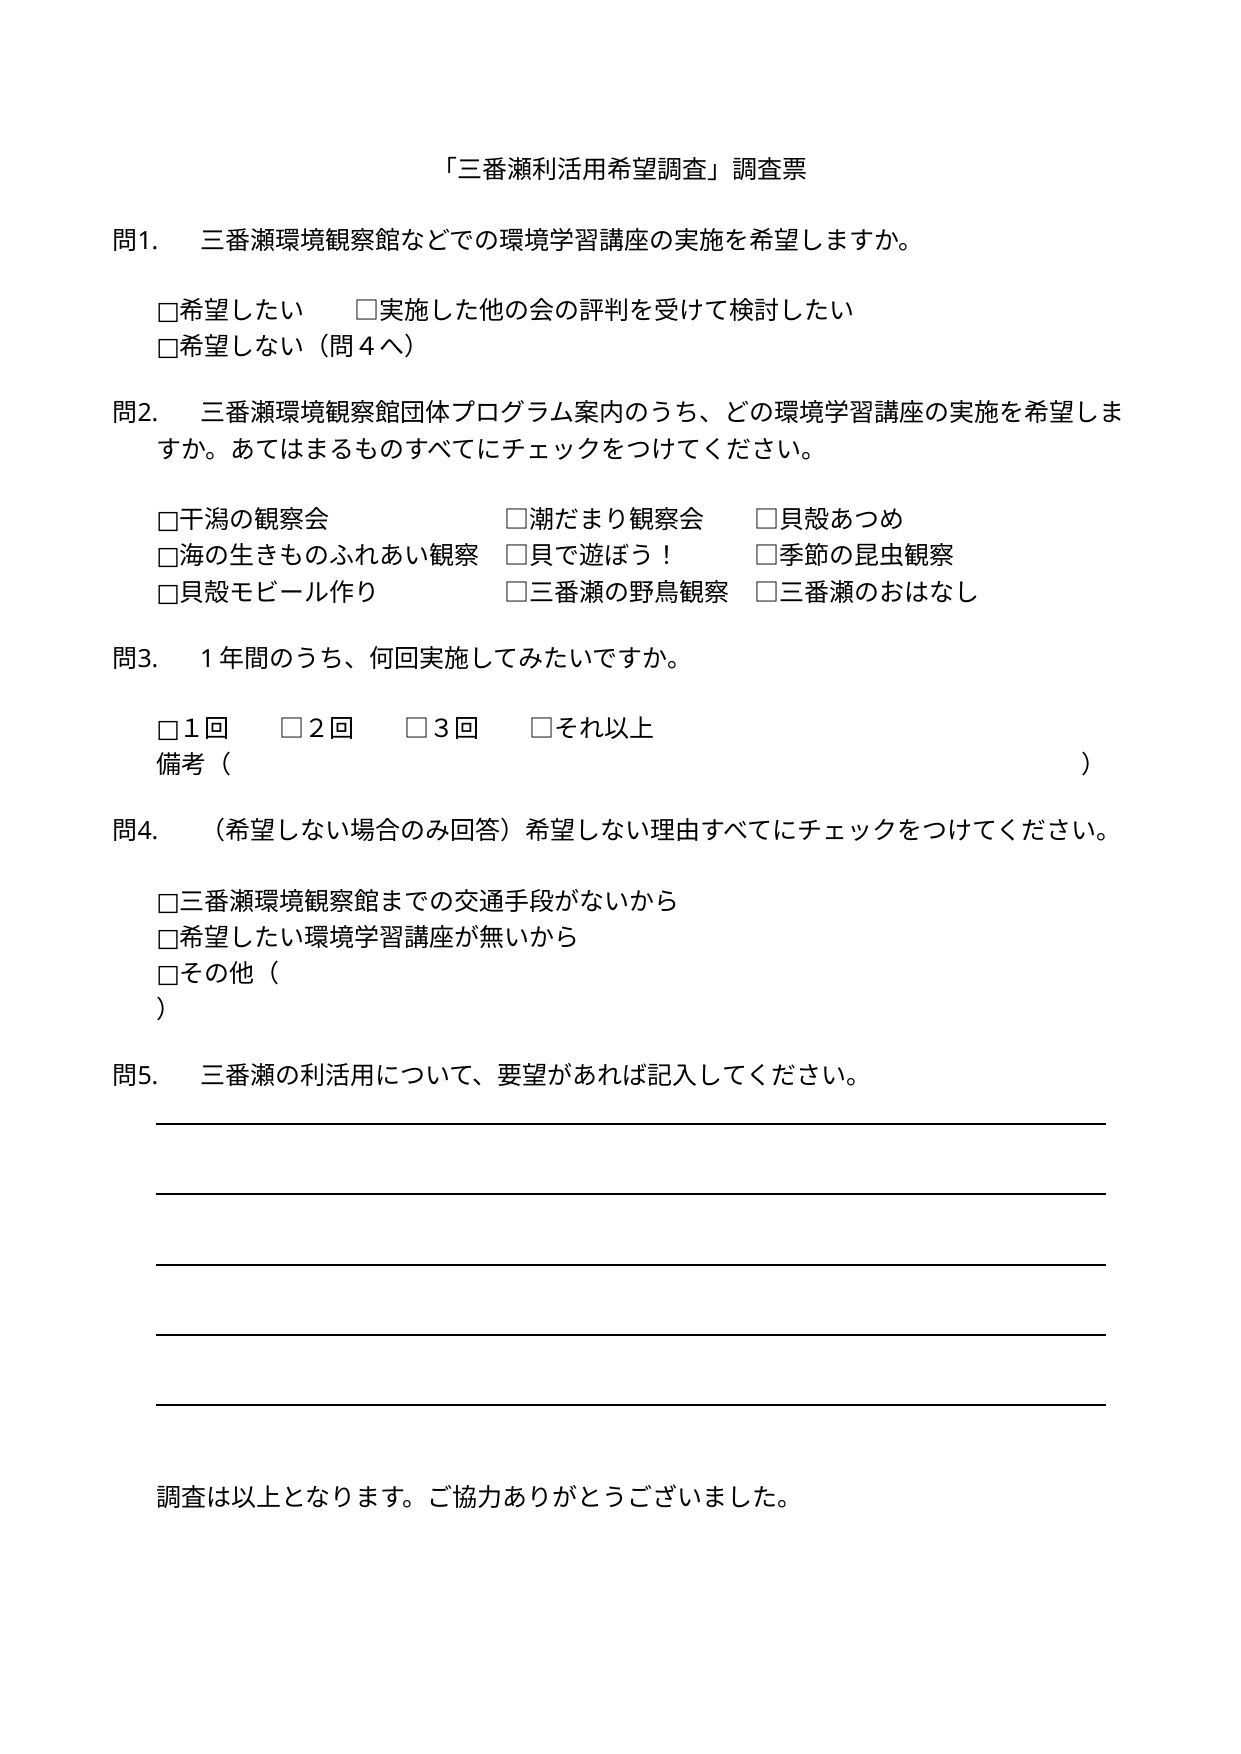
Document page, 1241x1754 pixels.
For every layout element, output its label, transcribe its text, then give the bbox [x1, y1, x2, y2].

list 三番瀬環境観察館などでの環境学習講座の実施を希望しますか。 □希望したい □実施した他の会の評判を受けて検討したい □希望しない（問４へ） [112, 220, 1128, 393]
list （希望しない場合のみ回答）希望しない理由すべてにチェックをつけてください。 □三番瀬環境観察館までの交通手段がないから □希望したい環境学習講座が無いから □その他（ ） [112, 811, 1128, 1056]
text 「三番瀬利活用希望調査」調査票 [112, 150, 1128, 186]
list 三番瀬環境観察館団体プログラム案内のうち、どの環境学習講座の実施を希望しますか。あてはまるものすべてにチェックをつけてください。 □干潟の観察会 □潮だまり観察会 □貝殻あつめ □海の生きものふれあい観察 □貝で遊ぼう！ □季節の昆虫観察 □貝殻モビール作り □三番瀬の野鳥観察 □三番瀬のおはなし [112, 393, 1128, 638]
list 1年間のうち、何回実施してみたいですか。 □１回 □２回 □３回 □それ以上 備考（ ） [112, 638, 1128, 811]
list 三番瀬の利活用について、要望があれば記入してください。 調査は以上となります。ご協力ありがとうございました。 [112, 1056, 1128, 1514]
